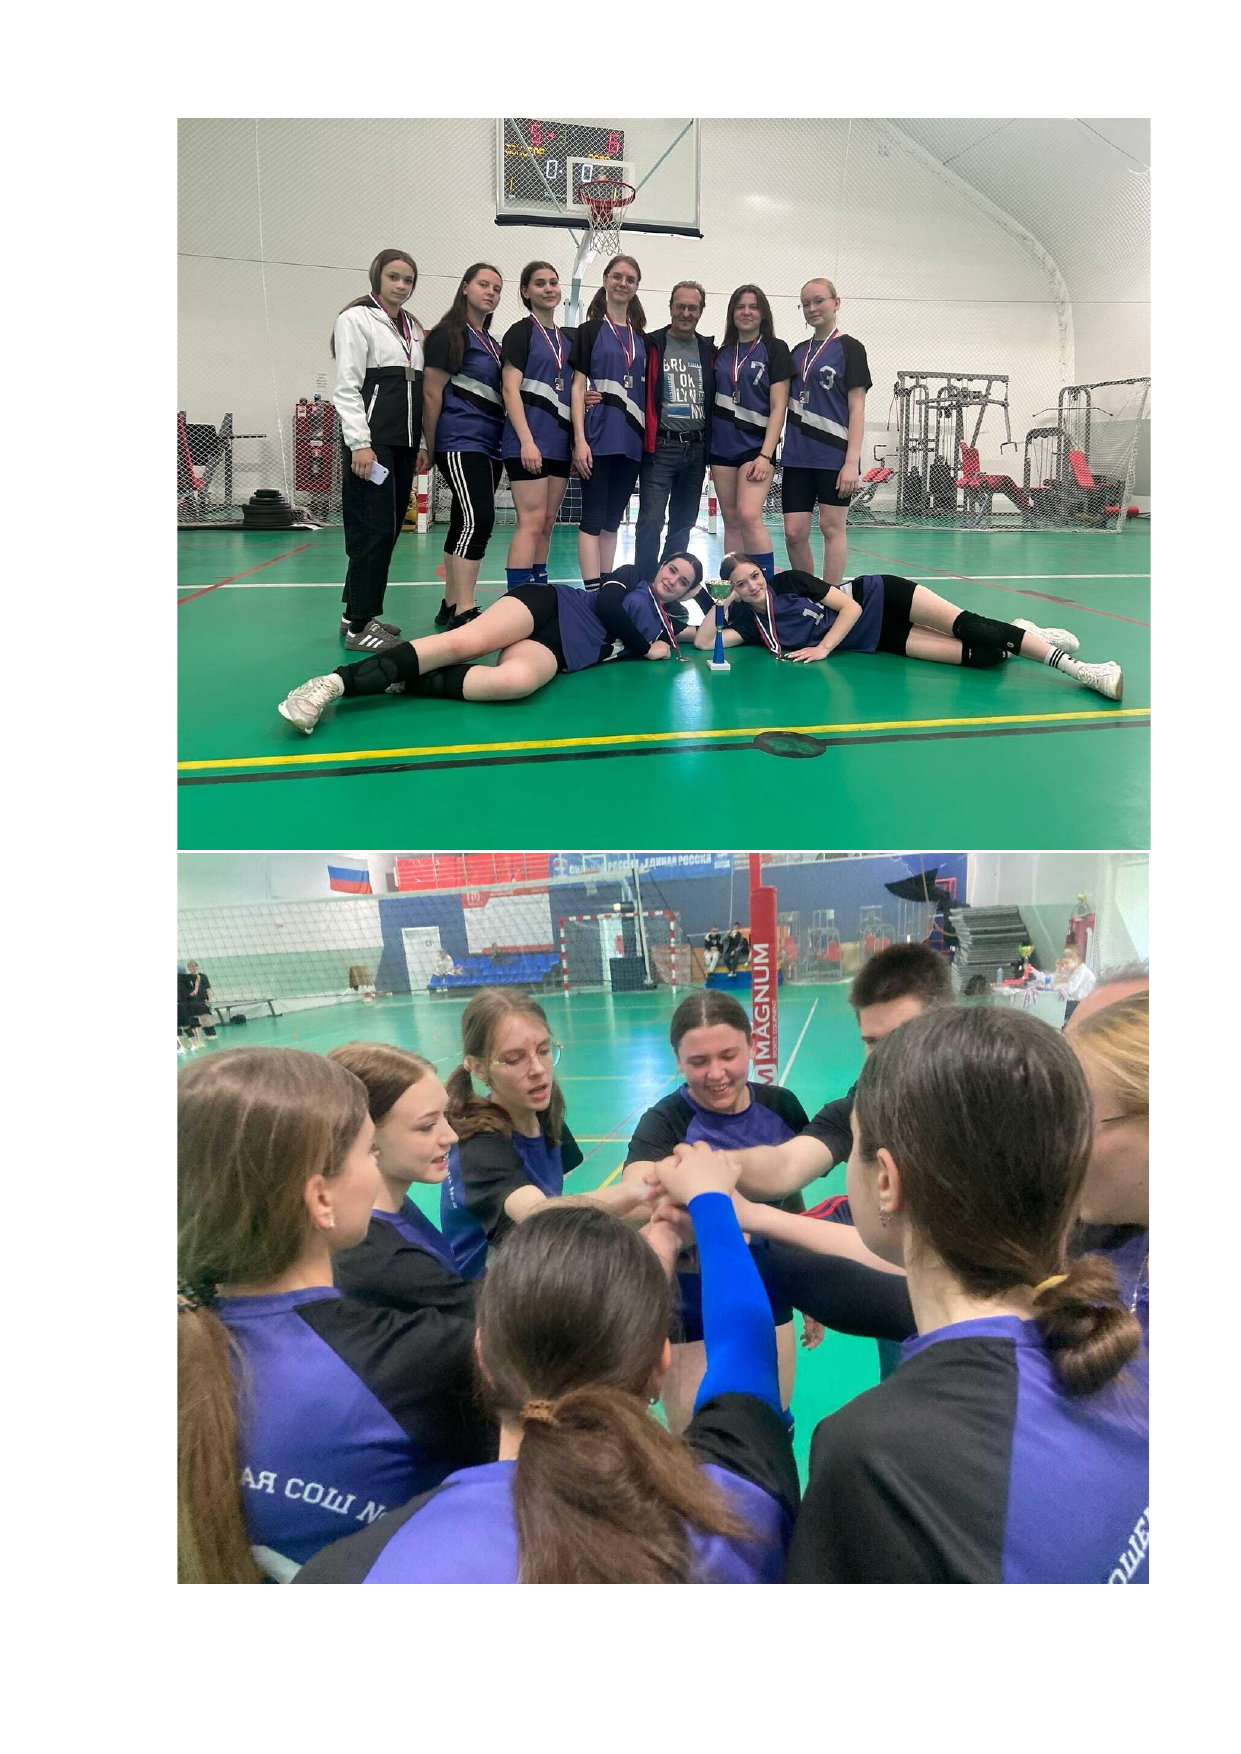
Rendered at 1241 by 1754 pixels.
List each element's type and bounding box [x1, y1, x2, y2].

picture [177, 853, 1149, 1584]
picture [177, 118, 1151, 850]
